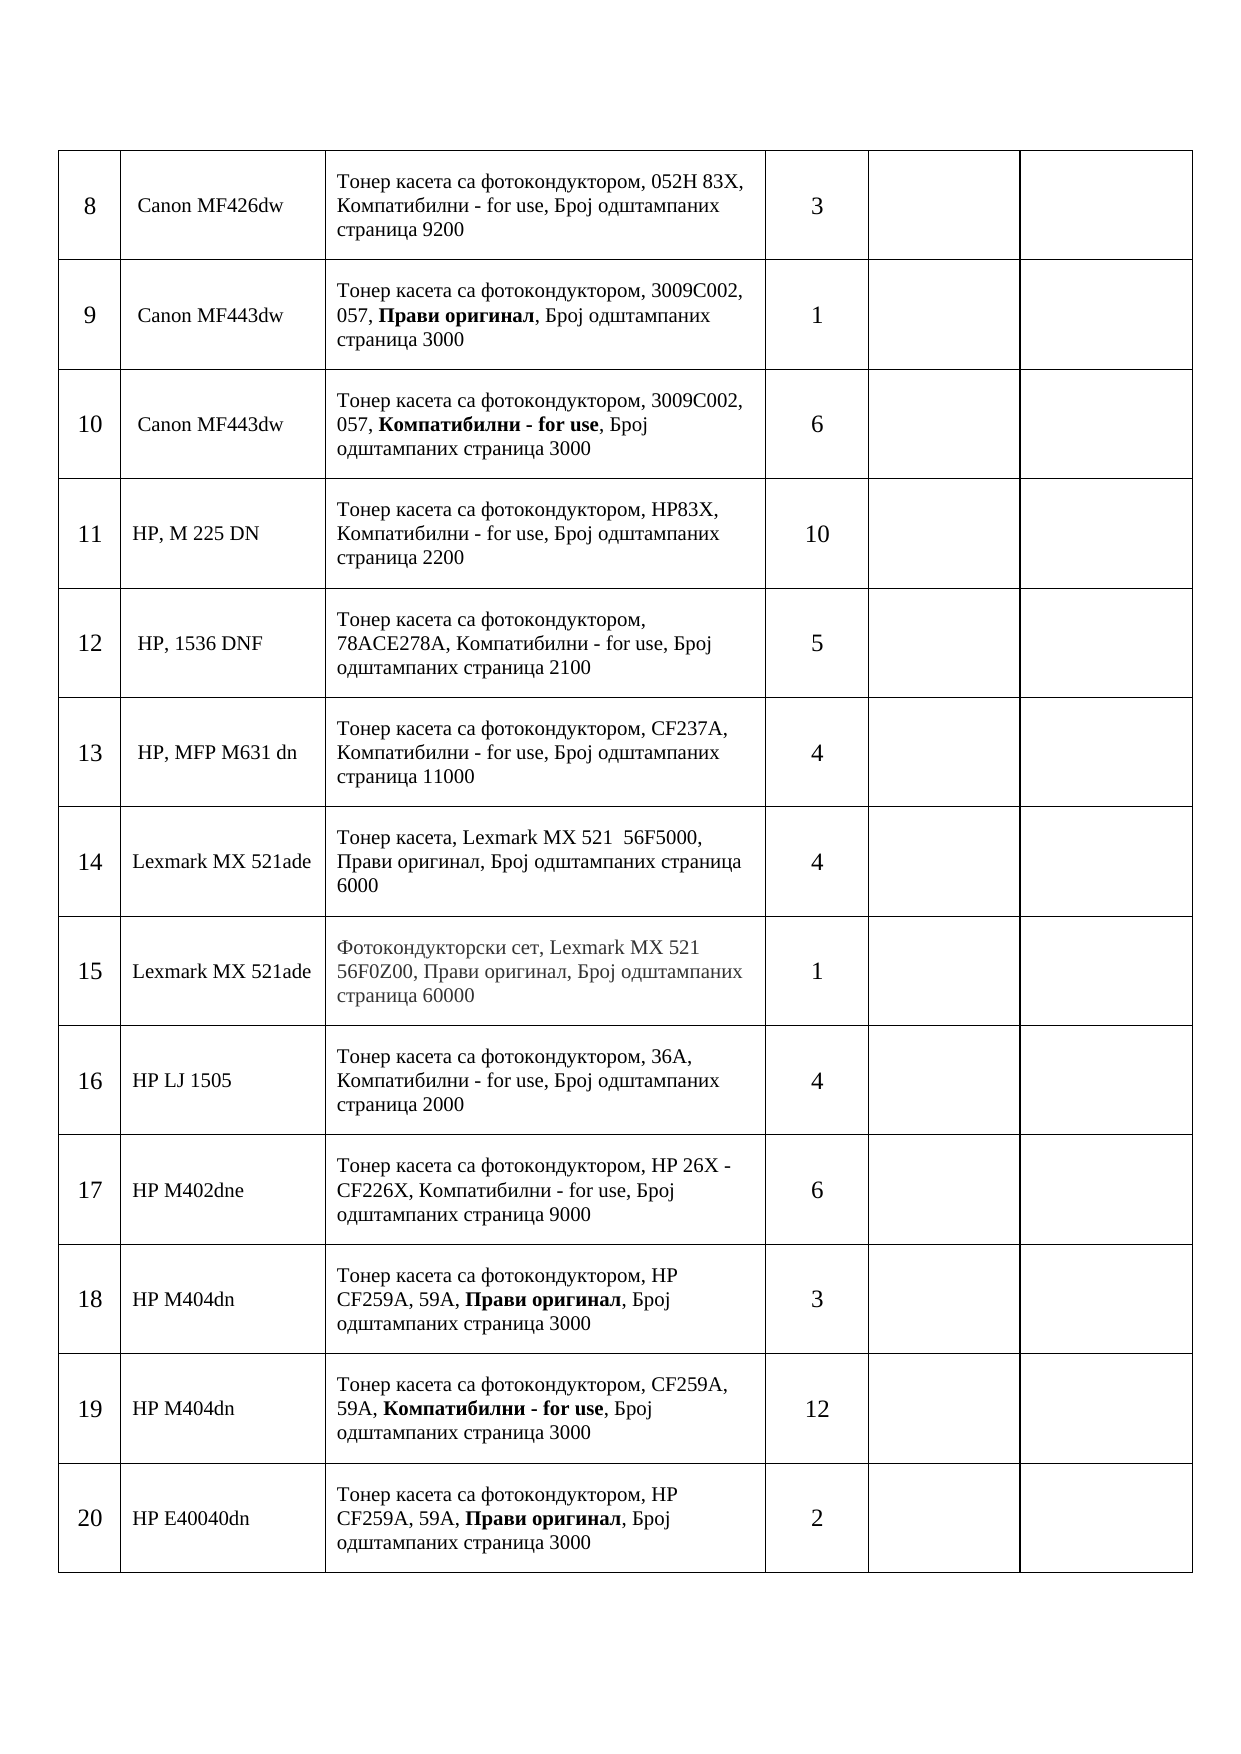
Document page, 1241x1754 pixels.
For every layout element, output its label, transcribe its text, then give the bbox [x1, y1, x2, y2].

table_cell 3 [766, 151, 868, 259]
table_cell [869, 807, 1019, 916]
table_cell [869, 1245, 1019, 1353]
table_cell Тонер касета са фотокондуктором, HP CF259A, 59A, Прави оригинал, Број одштампаних страница 3000 [326, 1245, 765, 1353]
table_cell Canon MF443dw [121, 370, 325, 478]
table_cell Тонер касета са фотокондуктором, CF237A, Компатибилни - for use, Број одштампаних страница 11000 [326, 698, 765, 806]
table_cell Lexmark MX 521ade [121, 807, 325, 916]
table_cell [1021, 370, 1192, 478]
table_cell 10 [766, 479, 868, 587]
table_cell [1021, 589, 1192, 697]
table_cell [869, 589, 1019, 697]
table_cell HP, М 225 DN [121, 479, 325, 587]
table_cell Canon MF443dw [121, 260, 325, 369]
table_cell [869, 151, 1019, 259]
table_cell 5 [766, 589, 868, 697]
table_cell 4 [766, 1026, 868, 1134]
table_cell 17 [59, 1135, 120, 1244]
table_cell Тонер касета са фотокондуктором, 3009C002, 057, Прави оригинал, Број одштампаних страница 3000 [326, 260, 765, 369]
table_cell HP E40040dn [121, 1464, 325, 1572]
table_cell 4 [766, 698, 868, 806]
table_cell [869, 1354, 1019, 1462]
table_cell Тонер касета са фотокондуктором, HP 26X -CF226X, Компатибилни - for use, Број одштампаних страница 9000 [326, 1135, 765, 1244]
table_cell [1021, 698, 1192, 806]
table_cell 16 [59, 1026, 120, 1134]
table_cell Тонер касета, Lexmark MX 521 56F5000, Прави оригинал, Број одштампаних страница 6000 [326, 807, 765, 916]
table_cell HP M402dne [121, 1135, 325, 1244]
table_cell 19 [59, 1354, 120, 1462]
table_cell 15 [59, 917, 120, 1025]
table_cell 11 [59, 479, 120, 587]
table_cell 1 [766, 260, 868, 369]
table_cell 12 [766, 1354, 868, 1462]
table_cell Тонер касета са фотокондуктором, 78ACE278A, Компатибилни - for use, Број одштампаних страница 2100 [326, 589, 765, 697]
table_cell [1021, 151, 1192, 259]
table_cell Тонер касета са фотокондуктором, 36A, Компатибилни - for use, Број одштампаних страница 2000 [326, 1026, 765, 1134]
table_cell Тонер касета са фотокондуктором, HP CF259A, 59A, Прави оригинал, Број одштампаних страница 3000 [326, 1464, 765, 1572]
table_cell [869, 1464, 1019, 1572]
table_cell [1021, 1245, 1192, 1353]
table_cell 4 [766, 807, 868, 916]
table_cell [869, 1135, 1019, 1244]
table_cell 6 [766, 1135, 868, 1244]
table_cell 14 [59, 807, 120, 916]
table_cell HP, 1536 DNF [121, 589, 325, 697]
table_cell [1021, 917, 1192, 1025]
table_cell HP LJ 1505 [121, 1026, 325, 1134]
table_cell HP, MFP M631 dn [121, 698, 325, 806]
table_cell 9 [59, 260, 120, 369]
table_cell Тонер касета са фотокондуктором, 3009C002, 057, Компатибилни - for use, Број одштампаних страница 3000 [326, 370, 765, 478]
table_cell [1021, 1135, 1192, 1244]
table_cell 13 [59, 698, 120, 806]
table_cell 1 [766, 917, 868, 1025]
table_cell [869, 1026, 1019, 1134]
table_cell [1021, 260, 1192, 369]
table_cell Тонер касета са фотокондуктором, 052H 83X, Компатибилни - for use, Број одштампаних страница 9200 [326, 151, 765, 259]
table_cell [869, 260, 1019, 369]
table_cell 10 [59, 370, 120, 478]
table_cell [326, 1354, 765, 1462]
table_cell [1021, 479, 1192, 587]
table_cell 3 [766, 1245, 868, 1353]
table_cell [1021, 1026, 1192, 1134]
table_cell Фотокондукторски сет, Lexmark MX 521 56F0Z00, Прави оригинал, Број одштампаних страница 60000 [326, 917, 765, 1025]
table_cell 2 [766, 1464, 868, 1572]
table_cell Canon MF426dw [121, 151, 325, 259]
table_cell [869, 698, 1019, 806]
table_cell 12 [59, 589, 120, 697]
table_cell HP M404dn [121, 1354, 325, 1462]
table_cell [1021, 1354, 1192, 1462]
table_cell 8 [59, 151, 120, 259]
table_cell HP M404dn [121, 1245, 325, 1353]
table_cell [1021, 1464, 1192, 1572]
table_cell 6 [766, 370, 868, 478]
table_cell [869, 917, 1019, 1025]
table_cell [869, 479, 1019, 587]
table_cell 18 [59, 1245, 120, 1353]
table_cell [1021, 807, 1192, 916]
table_cell [869, 370, 1019, 478]
table_cell Lexmark MX 521ade [121, 917, 325, 1025]
table_cell 20 [59, 1464, 120, 1572]
table_cell Тонер касета са фотокондуктором, HP83X, Компатибилни - for use, Број одштампаних страница 2200 [326, 479, 765, 587]
